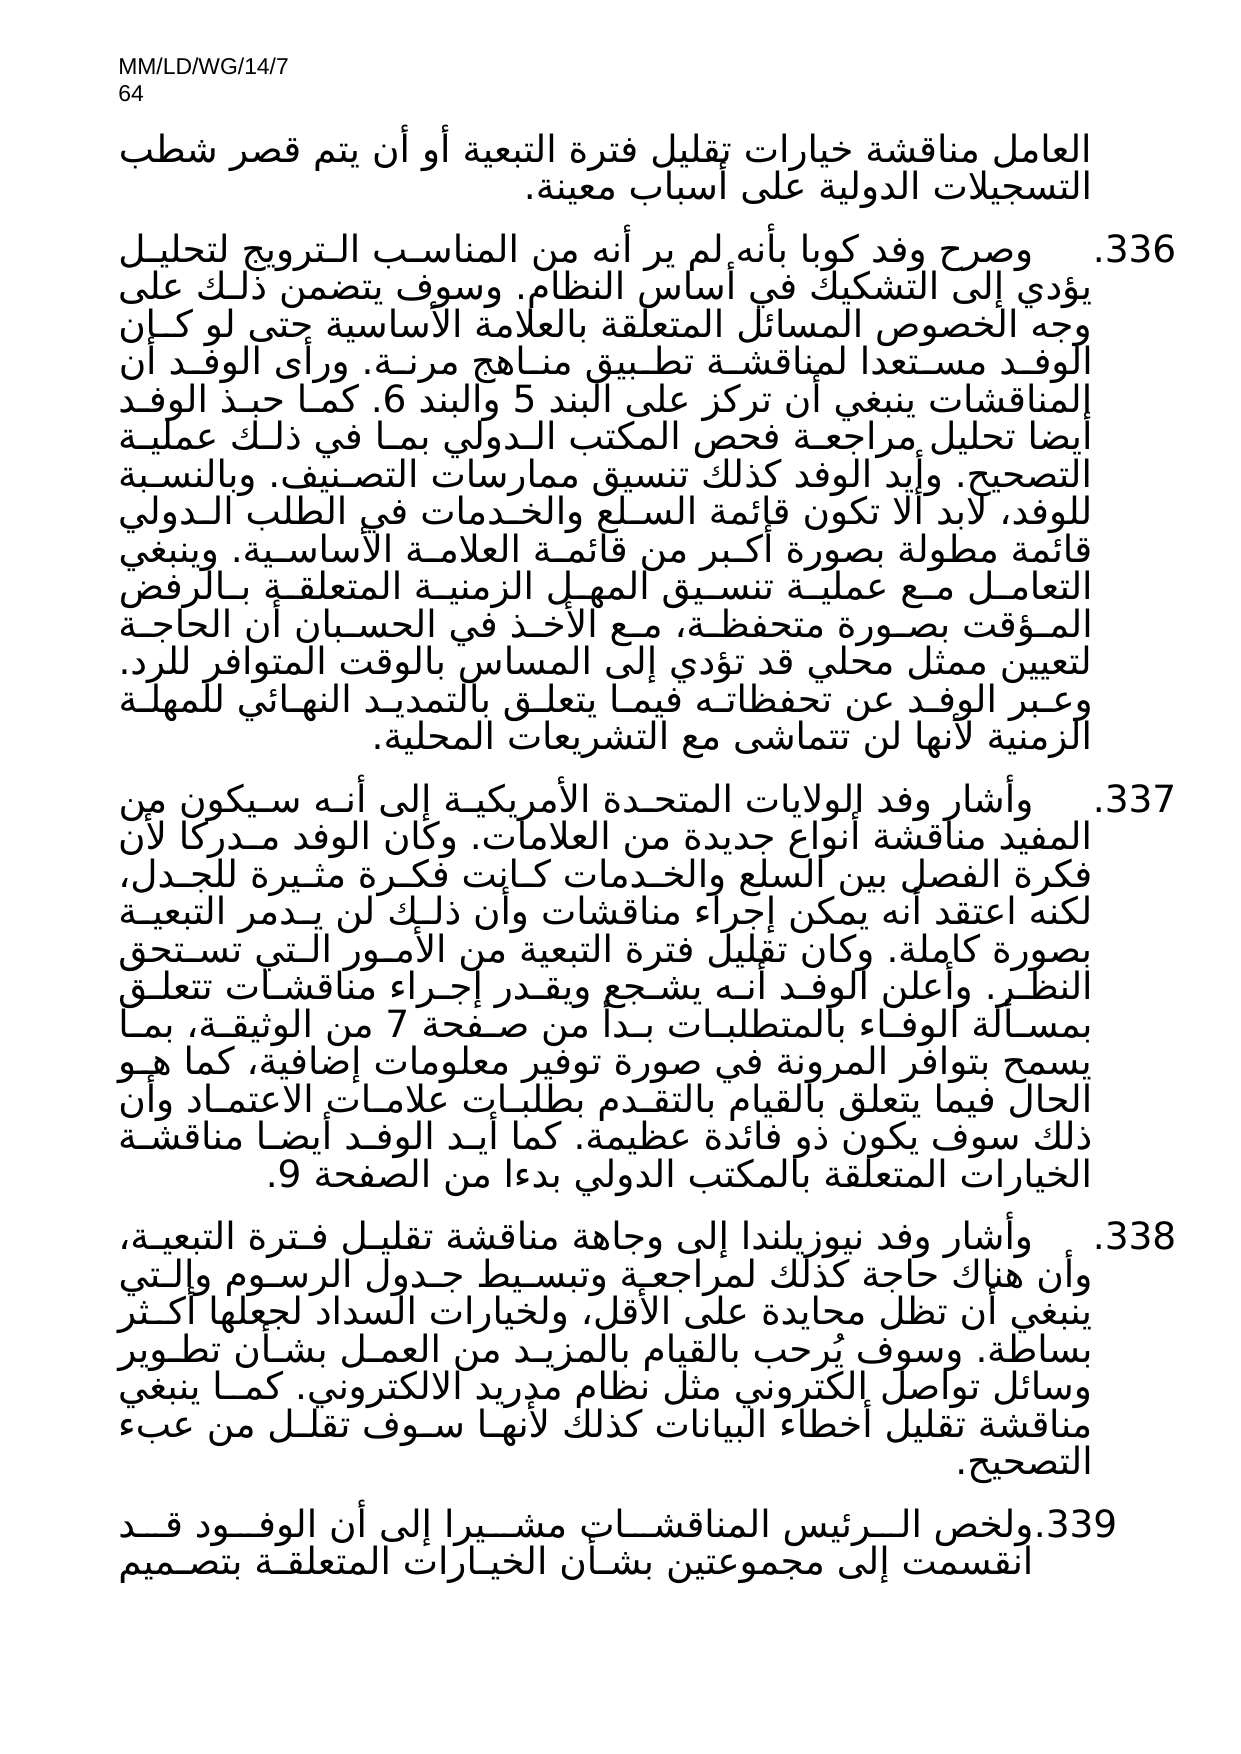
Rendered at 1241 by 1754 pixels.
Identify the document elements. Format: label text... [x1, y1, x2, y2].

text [118, 132, 1093, 207]
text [118, 1507, 1033, 1582]
text وأشار وفد نيوزيلندا إلى وجاهة مناقشة تقليل فترة التبعية، وأن هناك حاجة كذلك لمراجعة وتبسيط جدول الرسوم والتي ينبغي أن تظل محايدة على الأقل، ولخيارات السداد لجعلها أكثر بساطة. وسوف يُرحب بالقيام بالمزيد من العمل بشأن تطوير وسائل تواصل الكتروني مثل نظام مدريد الالكتروني. كما ينبغي مناقشة تقليل أخطاء البيانات كذلك لأنها سوف تقلل من عبء التصحيح. [118, 1220, 1093, 1482]
text وصرح وفد كوبا بأنه لم ير أنه من المناسب الترويج لتحليل يؤدي إلى التشكيك في أساس النظام. وسوف يتضمن ذلك على وجه الخصوص المسائل المتعلقة بالعلامة الأساسية حتى لو كان الوفد مستعدا لمناقشة تطبيق مناهج مرنة. ورأى الوفد أن المناقشات ينبغي أن تركز على البند 5 والبند 6. كما حبذ الوفد أيضا تحليل مراجعة فحص المكتب الدولي بما في ذلك عملية التصحيح. وأيد الوفد كذلك تنسيق ممارسات التصنيف. وبالنسبة للوفد، لابد ألا تكون قائمة السلع والخدمات في الطلب الدولي قائمة مطولة بصورة أكبر من قائمة العلامة الأساسية. وينبغي التعامل مع عملية تنسيق المهل الزمنية المتعلقة بالرفض المؤقت بصورة متحفظة، مع الأخذ في الحسبان أن الحاجة لتعيين ممثل محلي قد تؤدي إلى المساس بالوقت المتوافر للرد. وعبر الوفد عن تحفظاته فيما يتعلق بالتمديد النهائي للمهلة الزمنية لأنها لن تتماشى مع التشريعات المحلية. [118, 232, 1093, 757]
text وأشار وفد الولايات المتحدة الأمريكية إلى أنه سيكون من المفيد مناقشة أنواع جديدة من العلامات. وكان الوفد مدركا لأن فكرة الفصل بين السلع والخدمات كانت فكرة مثيرة للجدل، لكنه اعتقد أنه يمكن إجراء مناقشات وأن ذلك لن يدمر التبعية بصورة كاملة. وكان تقليل فترة التبعية من الأمور التي تستحق النظر. وأعلن الوفد أنه يشجع ويقدر إجراء مناقشات تتعلق بمسألة الوفاء بالمتطلبات بدأ من صفحة 7 من الوثيقة، بما يسمح بتوافر المرونة في صورة توفير معلومات إضافية، كما هو الحال فيما يتعلق بالقيام بالتقدم بطلبات علامات الاعتماد وأن ذلك سوف يكون ذو فائدة عظيمة. كما أيد الوفد أيضا مناقشة الخيارات المتعلقة بالمكتب الدولي بدءا من الصفحة 9. [118, 782, 1093, 1195]
